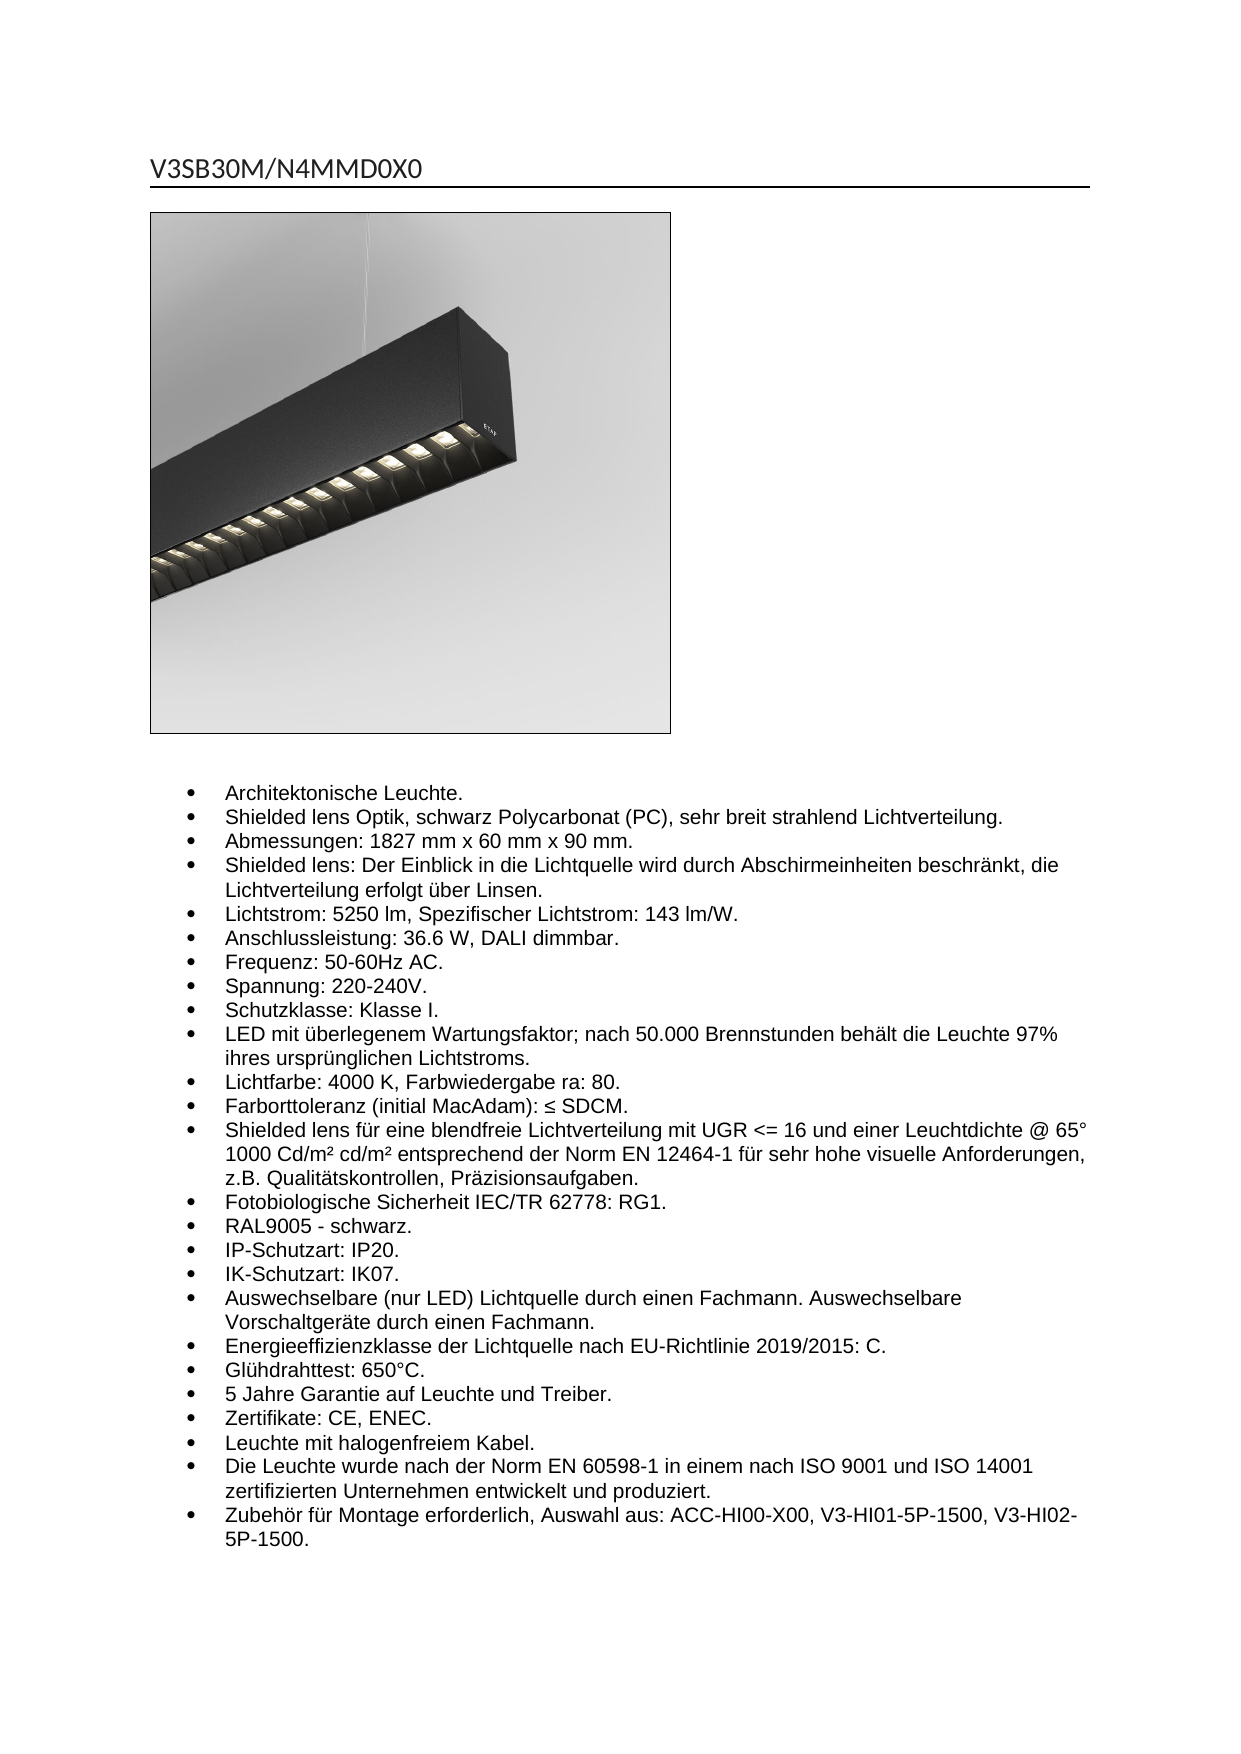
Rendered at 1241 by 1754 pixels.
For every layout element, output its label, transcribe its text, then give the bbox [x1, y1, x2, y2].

list LED mit überlegenem Wartungsfaktor; nach 50.000 Brennstunden behält die Leuchte 97% ihres ursprünglichen Lichtstroms. [187, 1022, 1090, 1070]
text V3SB30M/N4MMD0X0 [150, 150, 1090, 186]
list Shielded lens: Der Einblick in die Lichtquelle wird durch Abschirmeinheiten beschränkt, die Lichtverteilung erfolgt über Linsen. [187, 853, 1090, 901]
list Zubehör für Montage erforderlich, Auswahl aus: ACC-HI00-X00, V3-HI01-5P-1500, V3-HI02-5P-1500. [187, 1502, 1090, 1550]
list Auswechselbare (nur LED) Lichtquelle durch einen Fachmann. Auswechselbare Vorschaltgeräte durch einen Fachmann. [187, 1286, 1090, 1334]
list Schutzklasse: Klasse I. [187, 998, 1090, 1022]
list IK-Schutzart: IK07. [187, 1262, 1090, 1286]
list Zertifikate: CE, ENEC. [187, 1406, 1090, 1430]
list Lichtstrom: 5250 lm, Spezifischer Lichtstrom: 143 lm/W. [187, 901, 1090, 925]
list Fotobiologische Sicherheit IEC/TR 62778: RG1. [187, 1190, 1090, 1214]
list Farborttoleranz (initial MacAdam): ≤ SDCM. [187, 1094, 1090, 1118]
list Shielded lens für eine blendfreie Lichtverteilung mit UGR <= 16 und einer Leuchtdichte @ 65° 1000 Cd/m² cd/m² entsprechend der Norm EN 12464-1 für sehr hohe visuelle Anforderungen, z.B. Qualitätskontrollen, Präzisionsaufgaben. [187, 1118, 1090, 1190]
list Architektonische Leuchte. [187, 781, 1090, 805]
list IP-Schutzart: IP20. [187, 1238, 1090, 1262]
list Frequenz: 50-60Hz AC. [187, 949, 1090, 973]
picture [151, 213, 670, 733]
list Energieeffizienzklasse der Lichtquelle nach EU-Richtlinie 2019/2015: C. [187, 1334, 1090, 1358]
list Lichtfarbe: 4000 K, Farbwiedergabe ra: 80. [187, 1070, 1090, 1094]
list Shielded lens Optik, schwarz Polycarbonat (PC), sehr breit strahlend Lichtverteilung. [187, 805, 1090, 829]
list Die Leuchte wurde nach der Norm EN 60598-1 in einem nach ISO 9001 und ISO 14001 zertifizierten Unternehmen entwickelt und produziert. [187, 1454, 1090, 1502]
list Spannung: 220-240V. [187, 973, 1090, 998]
list Leuchte mit halogenfreiem Kabel. [187, 1430, 1090, 1454]
list Anschlussleistung: 36.6 W, DALI dimmbar. [187, 925, 1090, 949]
list Abmessungen: 1827 mm x 60 mm x 90 mm. [187, 829, 1090, 853]
list RAL9005 - schwarz. [187, 1214, 1090, 1238]
list Glühdrahttest: 650°C. [187, 1358, 1090, 1382]
list 5 Jahre Garantie auf Leuchte und Treiber. [187, 1382, 1090, 1406]
